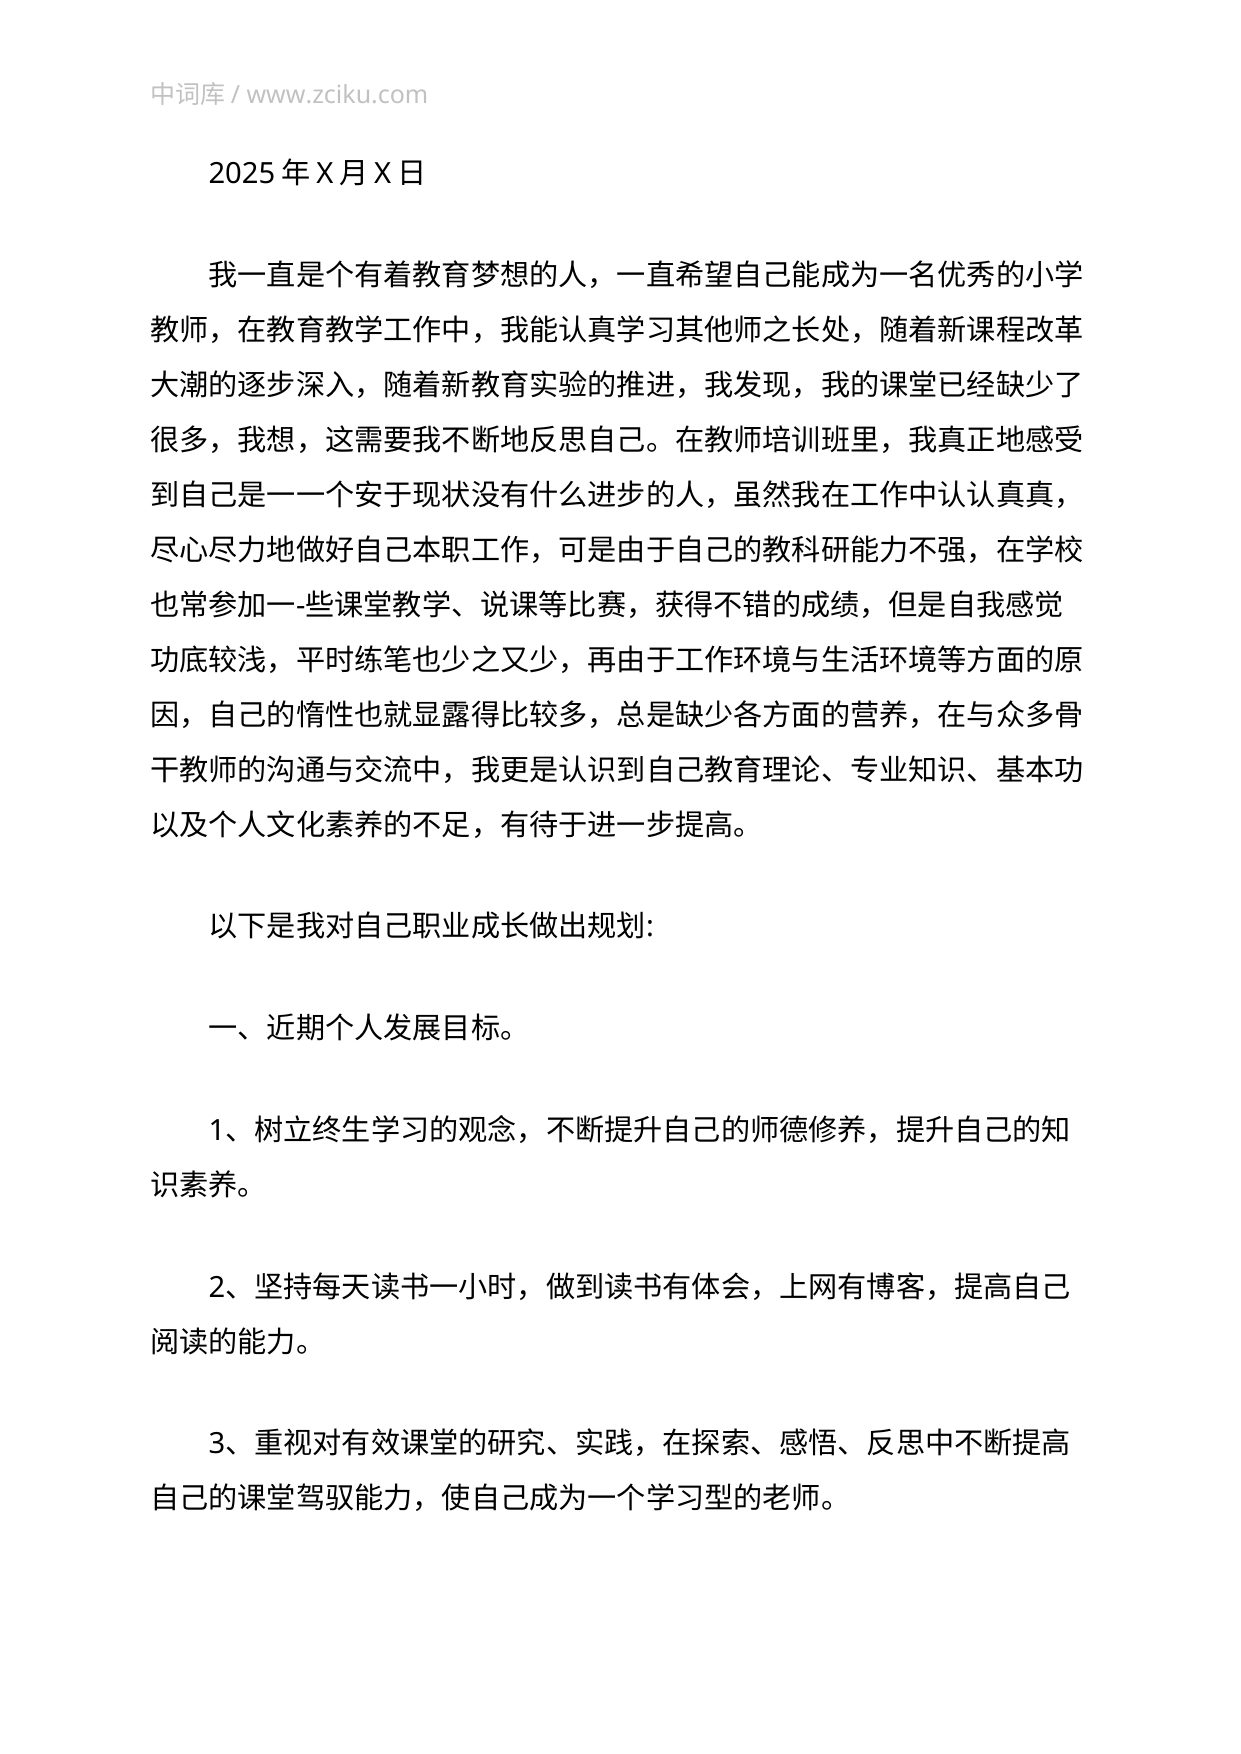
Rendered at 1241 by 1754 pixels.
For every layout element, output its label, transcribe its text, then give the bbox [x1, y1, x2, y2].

text 1、树立终生学习的观念，不断提升自己的师德修养，提升自己的知识素养。 [150, 1107, 1090, 1204]
text 一、近期个人发展目标。 [150, 1005, 1090, 1047]
text 2025年X月X日 [150, 150, 1090, 192]
text 以下是我对自己职业成长做出规划: [150, 903, 1090, 945]
text 2、坚持每天读书一小时，做到读书有体会，上网有博客，提高自己阅读的能力。 [150, 1263, 1090, 1361]
text 我一直是个有着教育梦想的人，一直希望自己能成为一名优秀的小学教师，在教育教学工作中，我能认真学习其他师之长处，随着新课程改革大潮的逐步深入，随着新教育实验的推进，我发现，我的课堂已经缺少了很多，我想，这需要我不断地反思自己。在教师培训班里，我真正地感受到自己是一一个安于现状没有什么进步的人，虽然我在工作中认认真真，尽心尽力地做好自己本职工作，可是由于自己的教科研能力不强，在学校也常参加一-些课堂教学、说课等比赛，获得不错的成绩，但是自我感觉功底较浅，平时练笔也少之又少，再由于工作环境与生活环境等方面的原因，自己的惰性也就显露得比较多，总是缺少各方面的营养，在与众多骨干教师的沟通与交流中，我更是认识到自己教育理论、专业知识、基本功以及个人文化素养的不足，有待于进一步提高。 [150, 252, 1090, 843]
text 3、重视对有效课堂的研究、实践，在探索、感悟、反思中不断提高自己的课堂驾驭能力，使自己成为一个学习型的老师。 [150, 1420, 1090, 1517]
